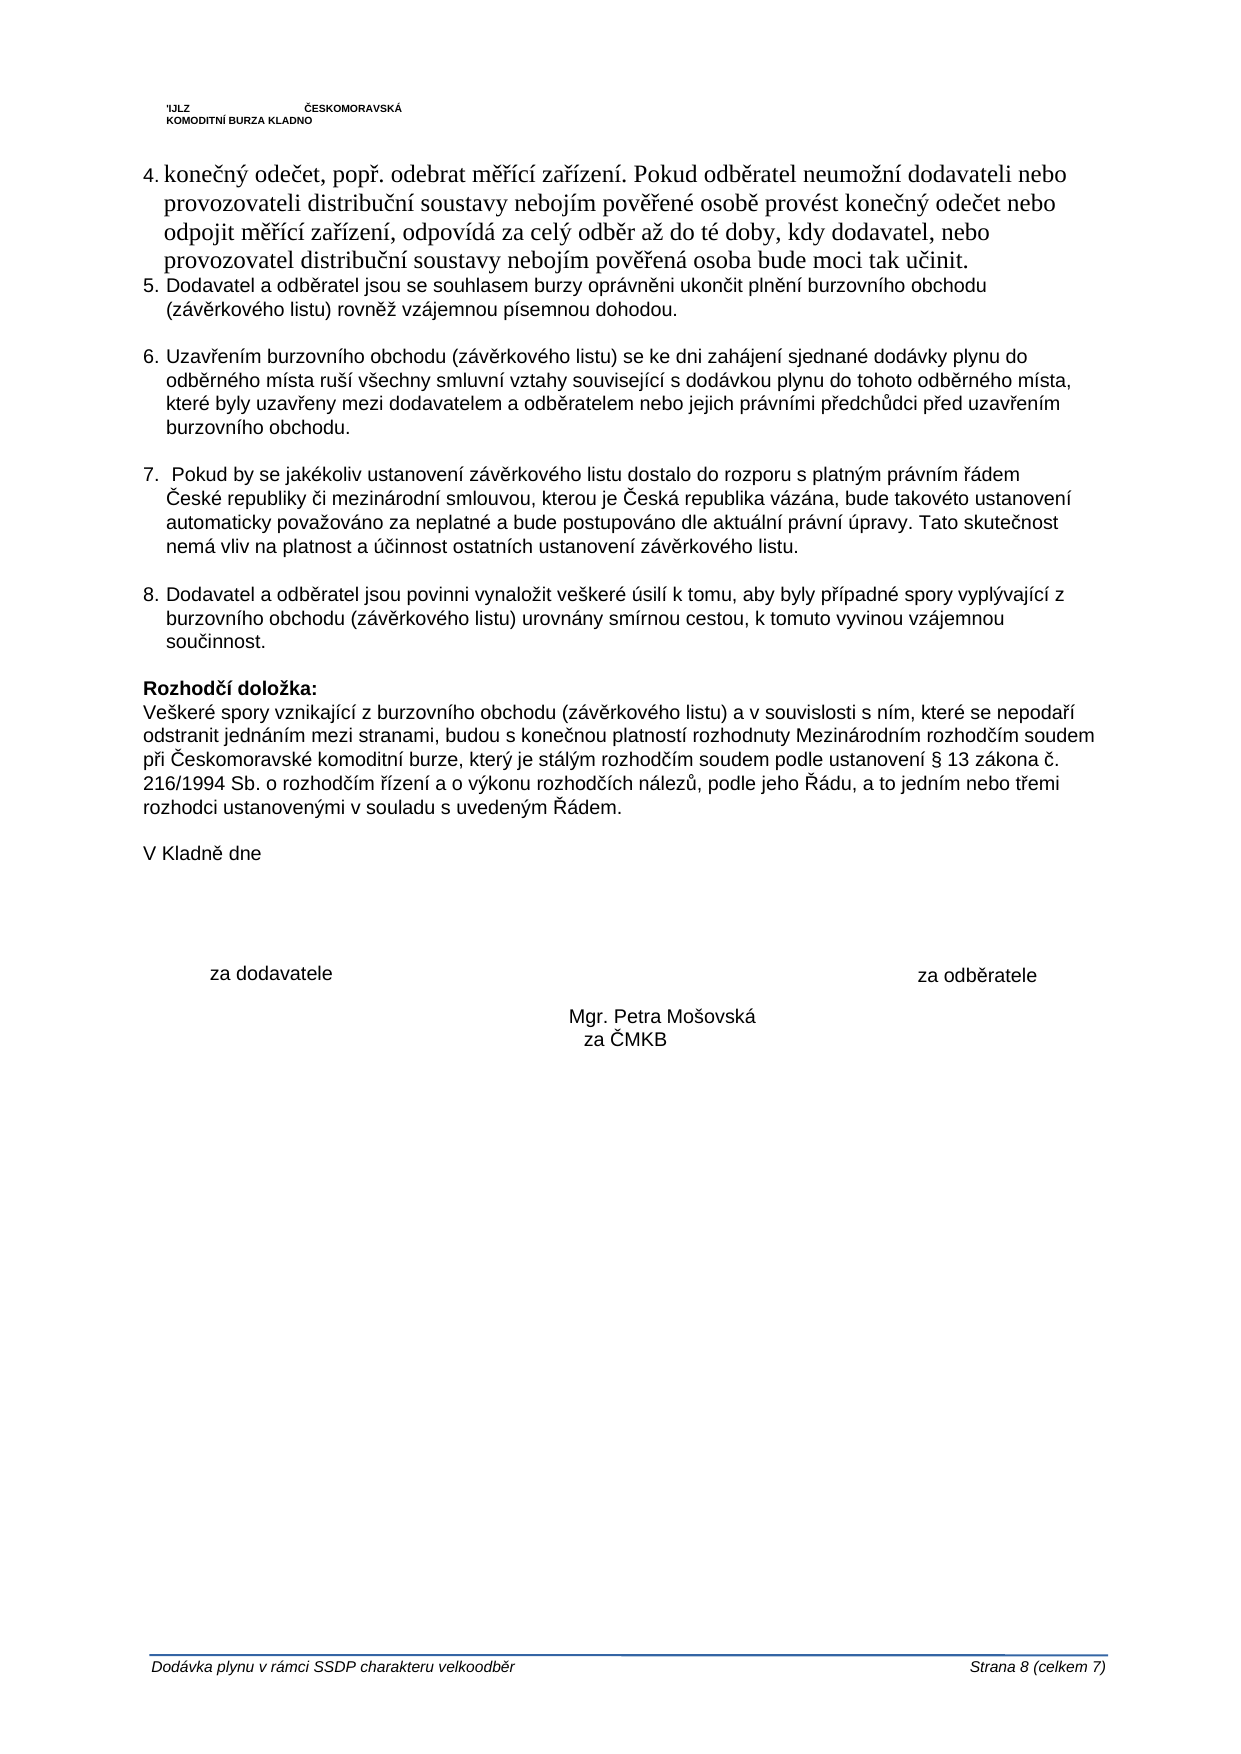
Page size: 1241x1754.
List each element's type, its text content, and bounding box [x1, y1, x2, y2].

list Odběratel je oprávněn ukončit odběr plynu v odběrném místě v případě, kdy dodavateli doloží, že ukončuje odběr plynu z důvodu změny převodu vlastnických práv k odběrnému místu nebo z důvodu fyzické likvidace odběrného místa (živelní pohroma, demolice). Odběratel se zavazuje před ukončením odběru plynu provést odhlášení odběru plynu a sjednat termín odpojení měřícího zařízení. Odběratel má povinnost při ukončení odběru plynu umožnit příslušnému provozovateli distribuční soustavy provéstkonečný odečet, popř. odebrat měřící zařízení. Pokud odběratel neumožní dodavateli nebo provozovateli distribuční soustavy nebojím pověřené osobě provést konečný odečet nebo odpojit měřící zařízení, odpovídá za celý odběr až do té doby, kdy dodavatel, nebo provozovatel distribuční soustavy nebojím pověřená osoba bude moci tak učinit. [143, 159, 1108, 274]
text Mgr. Petra Mošovská za ČMKB [143, 1005, 1108, 1050]
list Dodavatel a odběratel jsou povinni vynaložit veškeré úsilí k tomu, aby byly případné spory vyplývající z burzovního obchodu (závěrkového listu) urovnány smírnou cestou, k tomuto vyvinou vzájemnou součinnost. [143, 583, 1108, 653]
list Dodavatel a odběratel jsou se souhlasem burzy oprávněni ukončit plnění burzovního obchodu (závěrkového listu) rovněž vzájemnou písemnou dohodou. [143, 274, 1108, 321]
text České republiky či mezinárodní smlouvou, kterou je Česká republika vázána, bude takovéto ustanovení automaticky považováno za neplatné a bude postupováno dle aktuální právní úpravy. Tato skutečnost nemá vliv na platnost a účinnost ostatních ustanovení závěrkového listu. [166, 487, 1108, 558]
list Pokud by se jakékoliv ustanovení závěrkového listu dostalo do rozporu s platným právním řádem [143, 463, 1108, 485]
list Uzavřením burzovního obchodu (závěrkového listu) se ke dni zahájení sjednané dodávky plynu do odběrného místa ruší všechny smluvní vztahy související s dodávkou plynu do tohoto odběrného místa, které byly uzavřeny mezi dodavatelem a odběratelem nebo jejich právními předchůdci před uzavřením burzovního obchodu. [143, 345, 1108, 439]
text Rozhodčí doložka: [143, 677, 1108, 699]
text za dodavatele [143, 962, 1108, 984]
text Veškeré spory vznikající z burzovního obchodu (závěrkového listu) a v souvislosti s ním, které se nepodaří odstranit jednáním mezi stranami, budou s konečnou platností rozhodnuty Mezinárodním rozhodčím soudem při Českomoravské komoditní burze, který je stálým rozhodčím soudem podle ustanovení § 13 zákona č. 216/1994 Sb. o rozhodčím řízení a o výkonu rozhodčích nálezů, podle jeho Řádu, a to jedním nebo třemi rozhodci ustanovenými v souladu s uvedeným Řádem. [143, 701, 1108, 818]
text V Kladně dne [143, 842, 1108, 865]
